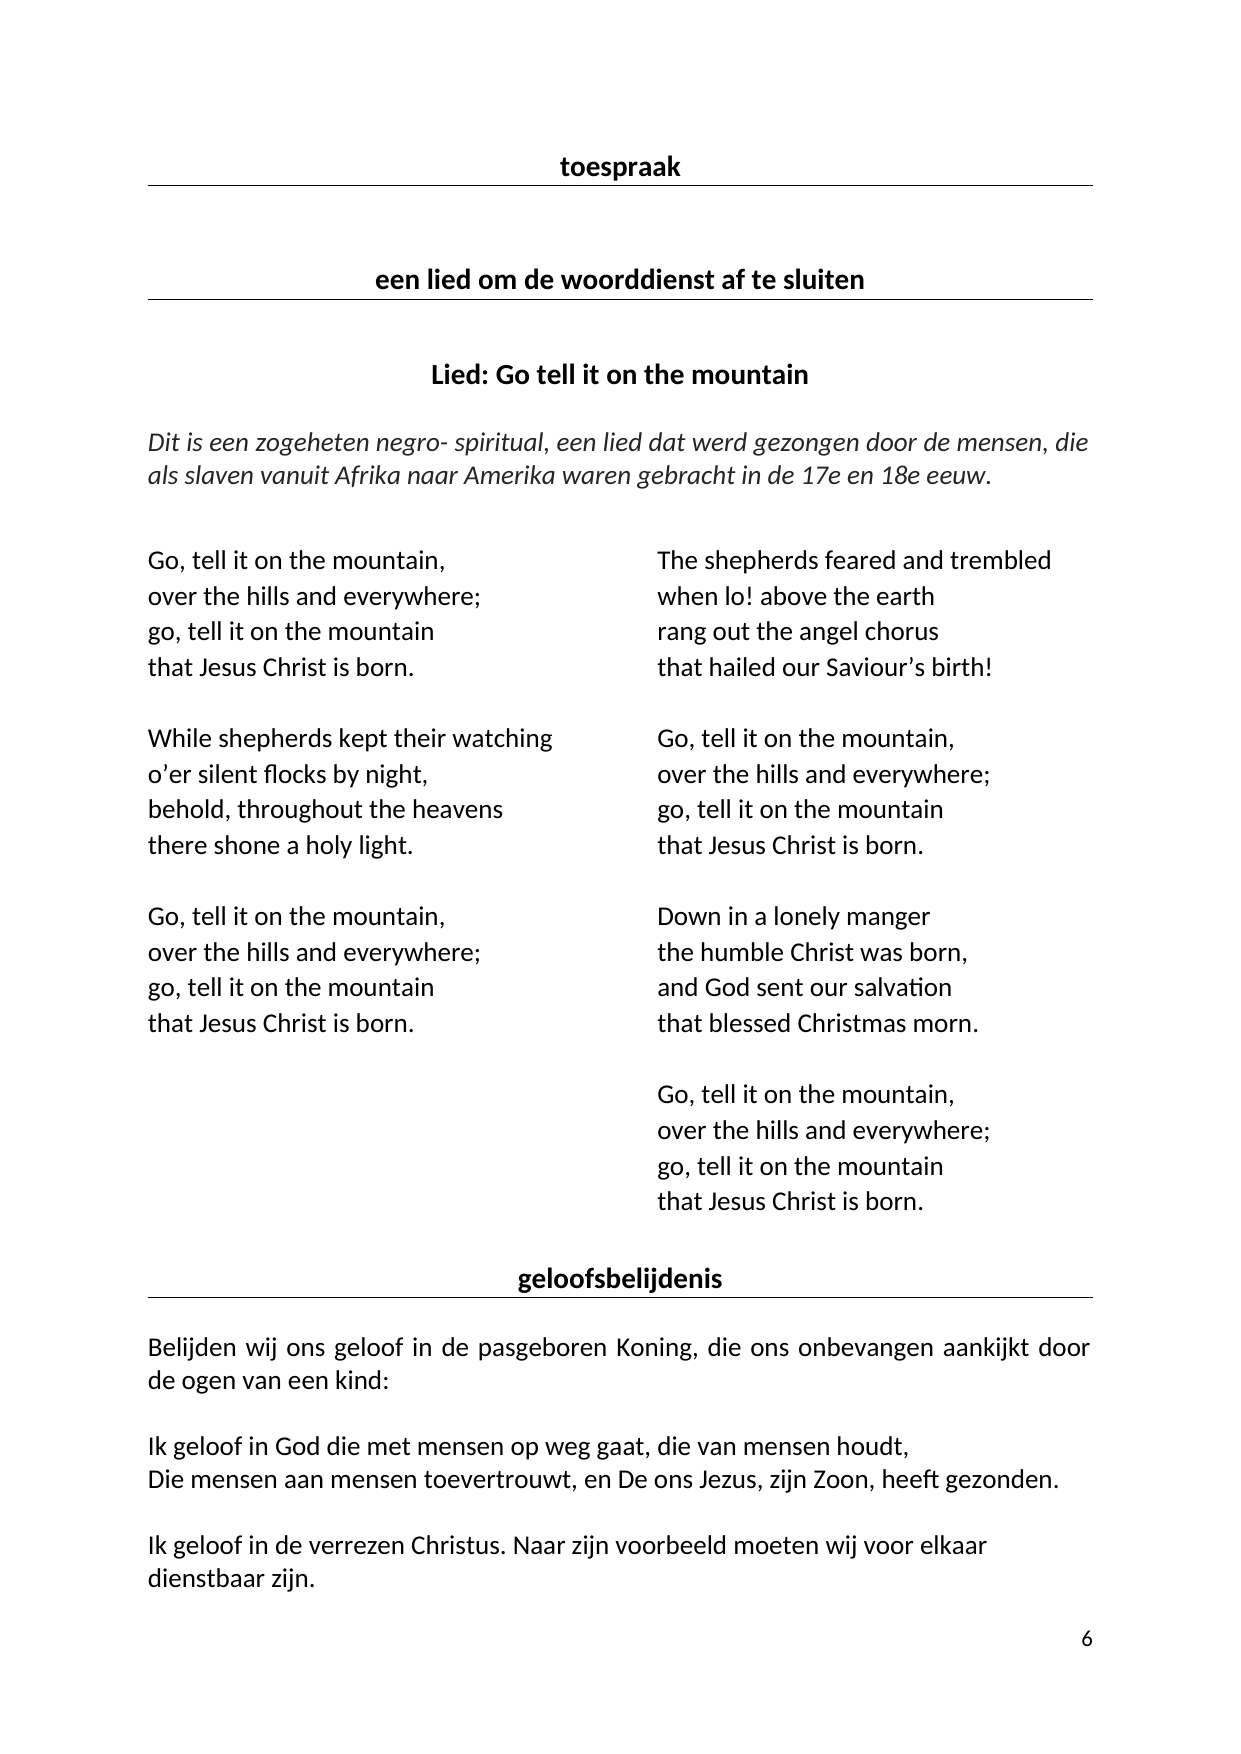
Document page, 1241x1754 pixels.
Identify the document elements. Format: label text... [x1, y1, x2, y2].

text The shepherds feared and trembled when lo! above the earth rang out the angel chorus that hailed our Saviour’s birth! Go, tell it on the mountain, over the hills and everywhere; go, tell it on the mountain that Jesus Christ is born. Down in a lonely manger the humble Christ was born, and God sent our salvation that blessed Christmas morn. Go, tell it on the mountain, over the hills and everywhere; go, tell it on the mountain that Jesus Christ is born. [657, 543, 1093, 1217]
text Belijden wij ons geloof in de pasgeboren Koning, die ons onbevangen aankijkt door de ogen van een kind: [148, 1330, 1093, 1396]
text Die mensen aan mensen toevertrouwt, en De ons Jezus, zijn Zoon, heeft gezonden. [148, 1462, 1093, 1495]
text toespraak [148, 148, 1093, 185]
text een lied om de woorddienst af te sluiten [148, 261, 1093, 299]
text geloofsbelijdenis [148, 1260, 1093, 1297]
text Go, tell it on the mountain, over the hills and everywhere; go, tell it on the mountain that Jesus Christ is born. While shepherds kept their watching o’er silent flocks by night, behold, throughout the heavens there shone a holy light. Go, tell it on the mountain, over the hills and everywhere; go, tell it on the mountain that Jesus Christ is born. [148, 543, 583, 1069]
subtitle Lied: Go tell it on the mountain [148, 356, 1093, 392]
text Ik geloof in de verrezen Christus. Naar zijn voorbeeld moeten wij voor elkaar dienstbaar zijn. [148, 1528, 1093, 1594]
text Ik geloof in God die met mensen op weg gaat, die van mensen houdt, [148, 1429, 1093, 1462]
